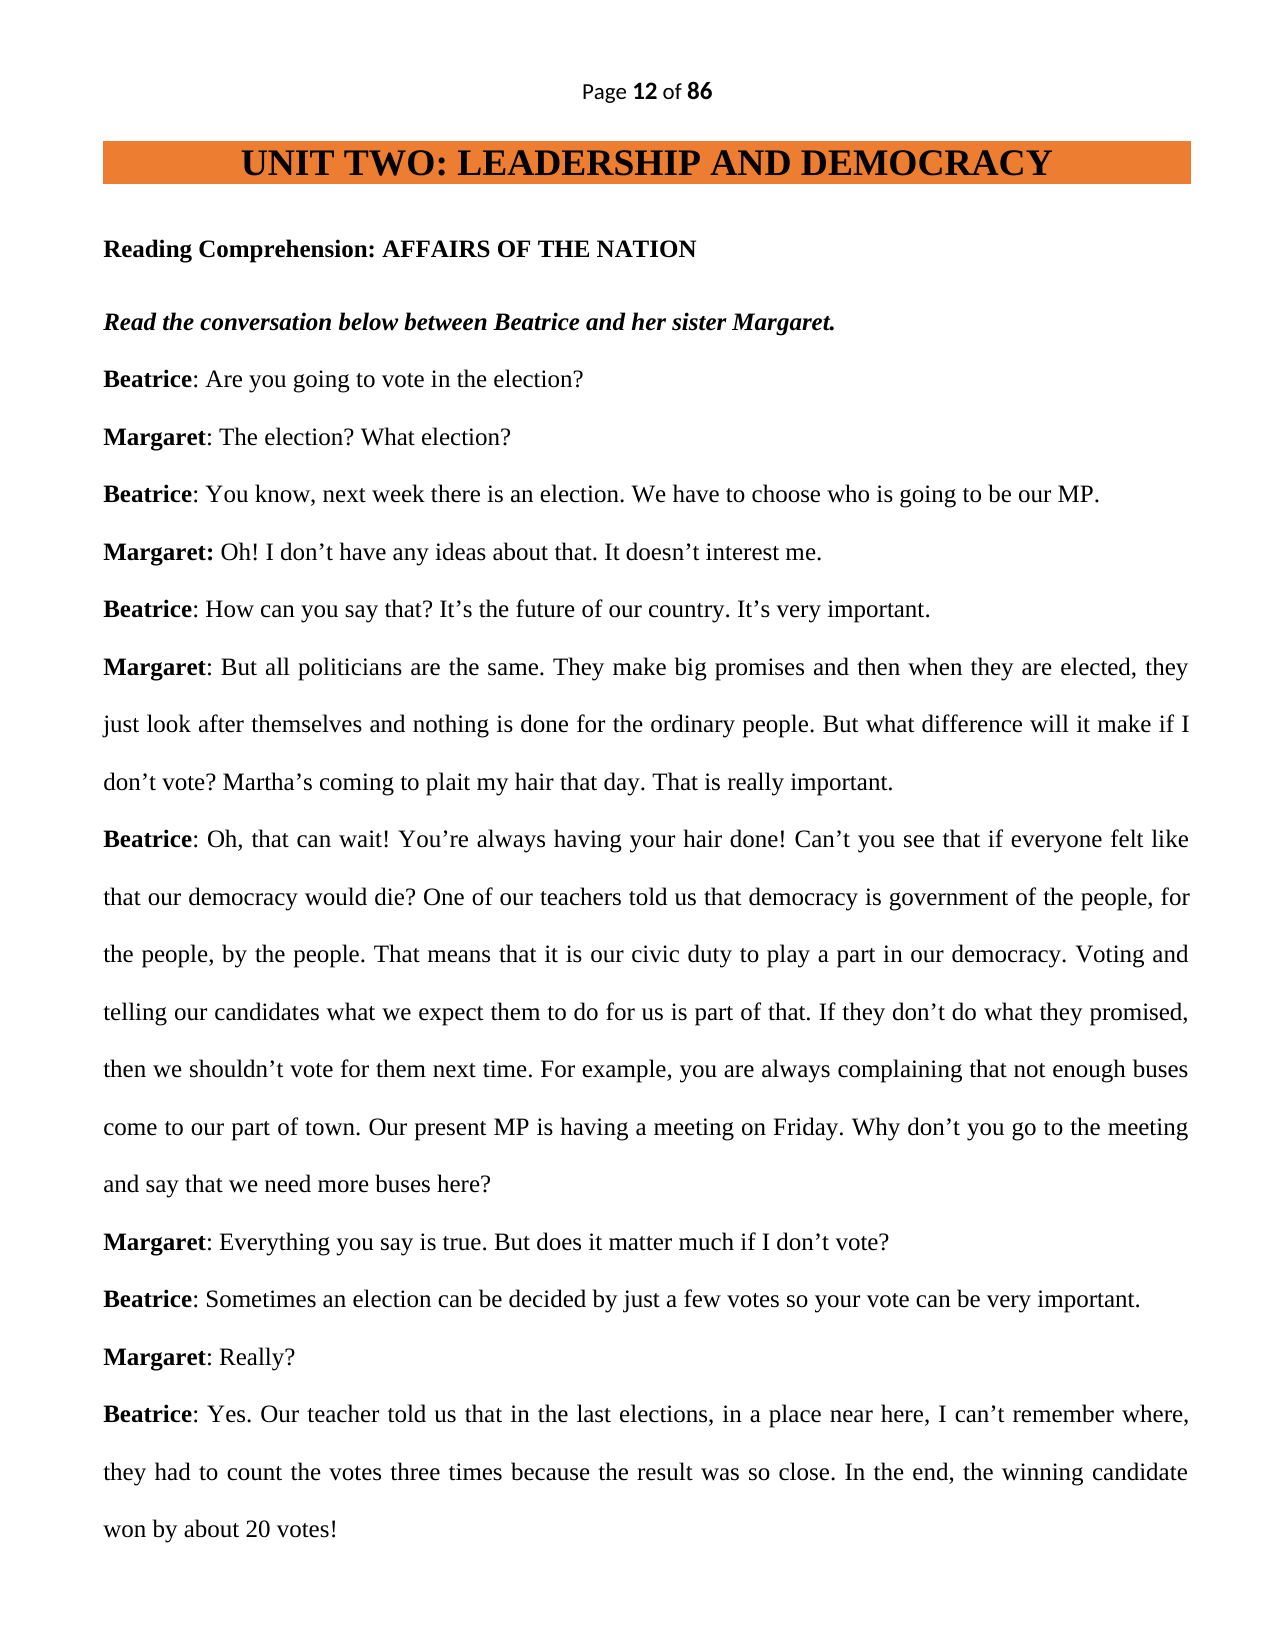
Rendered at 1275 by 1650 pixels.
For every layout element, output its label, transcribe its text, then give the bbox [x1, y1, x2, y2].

text Margaret: But all politicians are the same. They make big promises and then when they are elected, they just look after themselves and nothing is done for the ordinary people. But what difference will it make if I don’t vote? Martha’s coming to plait my hair that day. That is really important. [103, 652, 1191, 796]
text Beatrice: You know, next week there is an election. We have to choose who is going to be our MP. [103, 479, 1191, 508]
text Margaret: Really? [103, 1342, 1191, 1371]
text Beatrice: How can you say that? It’s the future of our country. It’s very important. [103, 594, 1191, 623]
text Margaret: Oh! I don’t have any ideas about that. It doesn’t interest me. [103, 537, 1191, 566]
text Margaret: The election? What election? [103, 422, 1191, 451]
text Reading Comprehension: AFFAIRS OF THE NATION [103, 234, 1191, 263]
text Beatrice: Sometimes an election can be decided by just a few votes so your vote can be very important. [103, 1284, 1191, 1313]
text Beatrice: Yes. Our teacher told us that in the last elections, in a place near here, I can’t remember where, they had to count the votes three times because the result was so close. In the end, the winning candidate won by about 20 votes! [103, 1399, 1191, 1543]
text Beatrice: Oh, that can wait! You’re always having your hair done! Can’t you see that if everyone felt like that our democracy would die? One of our teachers told us that democracy is government of the people, for the people, by the people. That means that it is our civic duty to play a part in our democracy. Voting and telling our candidates what we expect them to do for us is part of that. If they don’t do what they promised, then we shouldn’t vote for them next time. For example, you are always complaining that not enough buses come to our part of town. Our present MP is having a meeting on Friday. Why don’t you go to the meeting and say that we need more buses here? [103, 824, 1191, 1198]
text Read the conversation below between Beatrice and her sister Margaret. [103, 307, 1191, 336]
text UNIT TWO: LEADERSHIP AND DEMOCRACY [103, 141, 1191, 184]
text Beatrice: Are you going to vote in the election? [103, 364, 1191, 393]
text Margaret: Everything you say is true. But does it matter much if I don’t vote? [103, 1227, 1191, 1256]
